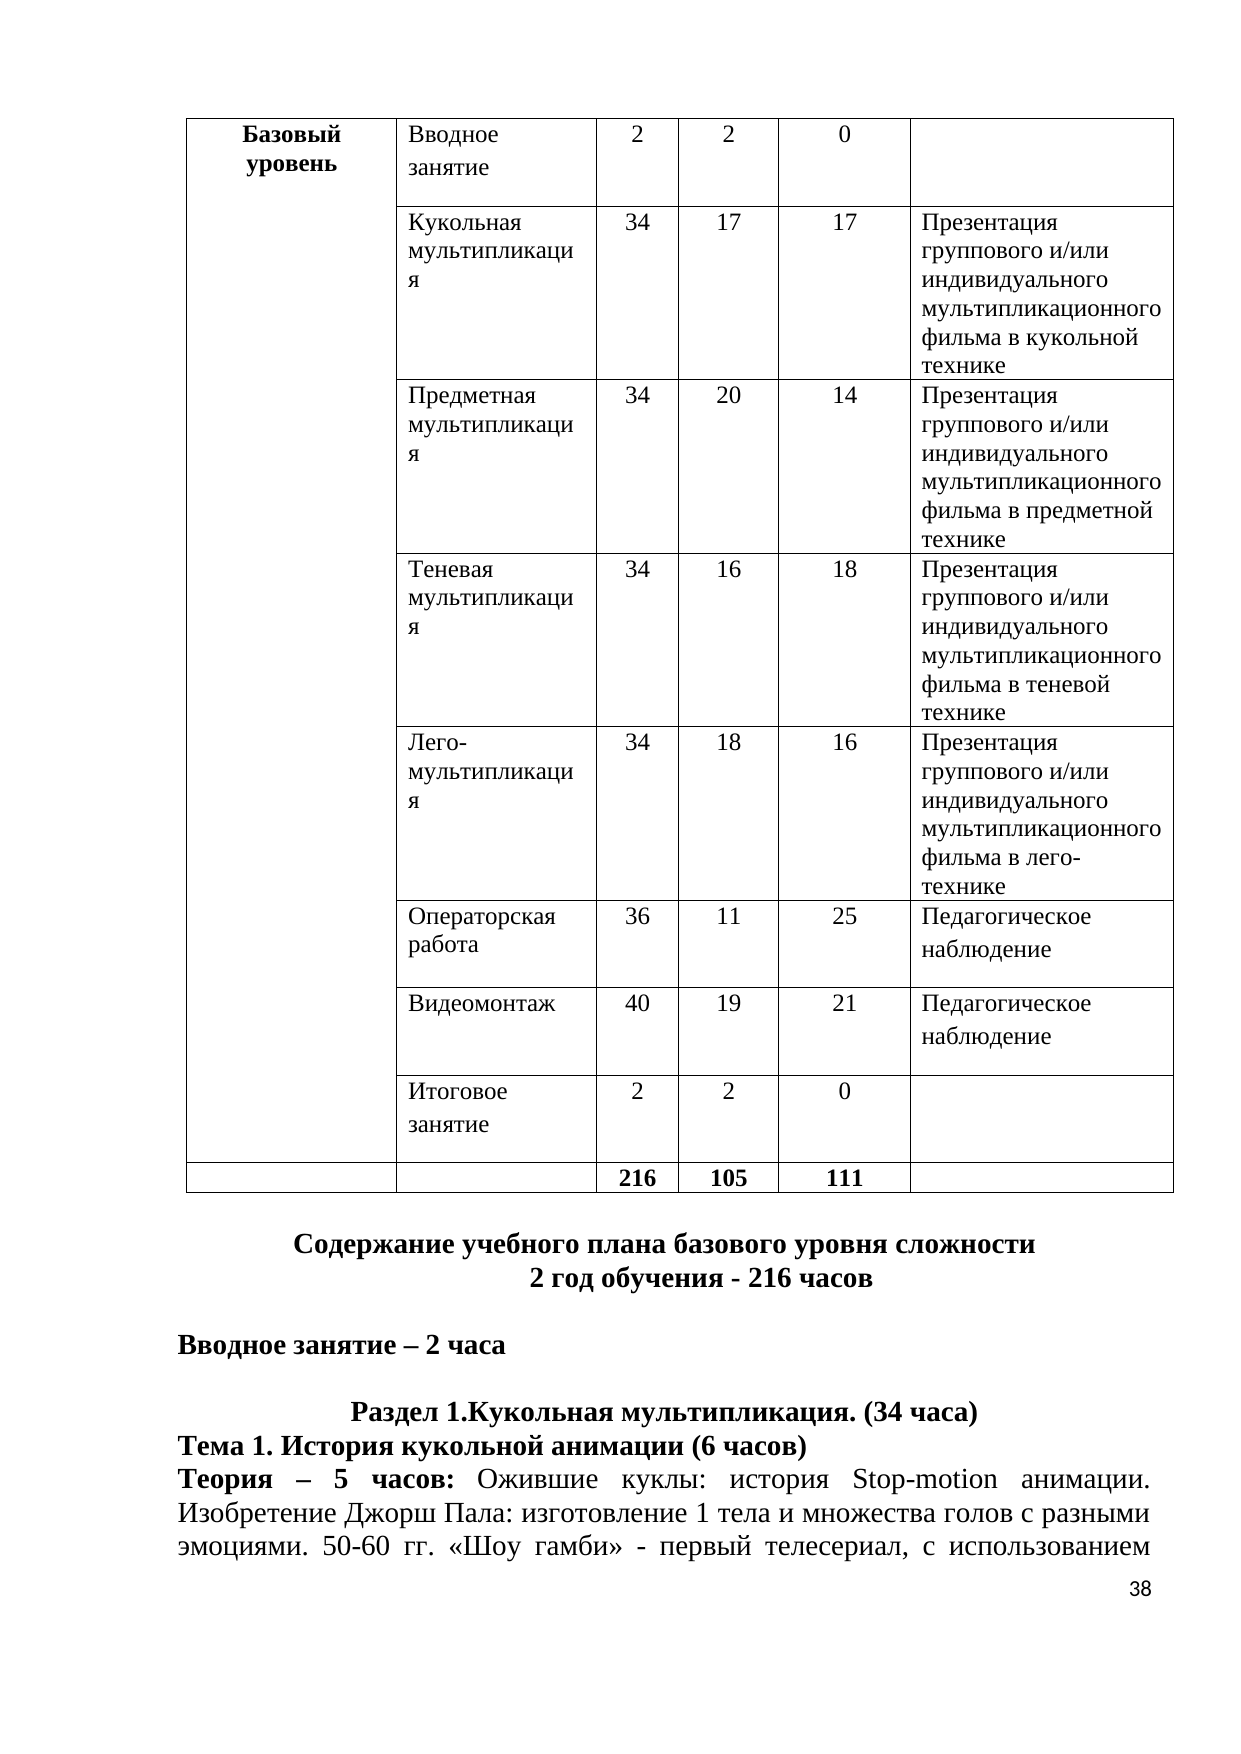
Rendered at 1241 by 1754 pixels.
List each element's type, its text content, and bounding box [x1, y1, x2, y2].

table_cell Презентация группового и/или индивидуального мультипликационного фильма в кукольной технике [911, 207, 1173, 379]
table_cell 11 [679, 901, 778, 987]
table_cell 20 [679, 380, 778, 553]
table_cell 21 [779, 988, 910, 1075]
table_cell Презентация группового и/или индивидуального мультипликационного фильма в лего-технике [911, 727, 1173, 900]
table_cell 25 [779, 901, 910, 987]
text Раздел 1.Кукольная мультипликация. (34 часа) [177, 1394, 1152, 1428]
table_cell 40 [597, 988, 678, 1075]
table_cell [911, 1076, 1173, 1162]
table_cell 34 [597, 207, 678, 379]
table_cell [911, 1163, 1173, 1192]
table_cell 34 [597, 380, 678, 553]
table_cell Теневая мультипликация [397, 554, 596, 726]
table_cell 2 [679, 119, 778, 206]
table_cell 14 [779, 380, 910, 553]
table_cell Итоговое занятие [397, 1076, 596, 1162]
table_cell Педагогическое наблюдение [911, 988, 1173, 1075]
text Содержание учебного плана базового уровня сложности [177, 1227, 1152, 1260]
table_cell 2 [679, 1076, 778, 1162]
table_cell 18 [679, 727, 778, 900]
table_cell [187, 1163, 396, 1192]
table_cell Презентация группового и/или индивидуального мультипликационного фильма в предметной технике [911, 380, 1173, 553]
table_cell Предметная мультипликация [397, 380, 596, 553]
table_cell 17 [679, 207, 778, 379]
text 2 год обучения - 216 часов [177, 1260, 1152, 1294]
table_cell 34 [597, 727, 678, 900]
table_cell Презентация группового и/или индивидуального мультипликационного фильма в теневой технике [911, 554, 1173, 726]
table_cell 16 [679, 554, 778, 726]
text Тема 1. История кукольной анимации (6 часов) [177, 1428, 1152, 1461]
table_cell 19 [679, 988, 778, 1075]
table_cell [397, 1163, 596, 1192]
table_cell 216 [597, 1163, 678, 1192]
table_cell 16 [779, 727, 910, 900]
table_cell Вводное занятие [397, 119, 596, 206]
table_cell 0 [779, 119, 910, 206]
table_cell 2 [597, 119, 678, 206]
table_cell Педагогическое наблюдение [911, 901, 1173, 987]
table_cell 36 [597, 901, 678, 987]
table_cell 34 [597, 554, 678, 726]
table_cell Лего-мультипликация [397, 727, 596, 900]
table_cell 18 [779, 554, 910, 726]
text Вводное занятие – 2 часа [177, 1327, 1152, 1361]
table_cell Базовый уровень [187, 119, 396, 1162]
table_cell 0 [779, 1076, 910, 1162]
table_cell 105 [679, 1163, 778, 1192]
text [177, 1461, 1152, 1562]
table_cell 111 [779, 1163, 910, 1192]
table_cell Кукольная мультипликация [397, 207, 596, 379]
table_cell Видеомонтаж [397, 988, 596, 1075]
table_cell 17 [779, 207, 910, 379]
table_cell [911, 119, 1173, 206]
table_cell Операторская работа [397, 901, 596, 987]
table_cell 2 [597, 1076, 678, 1162]
